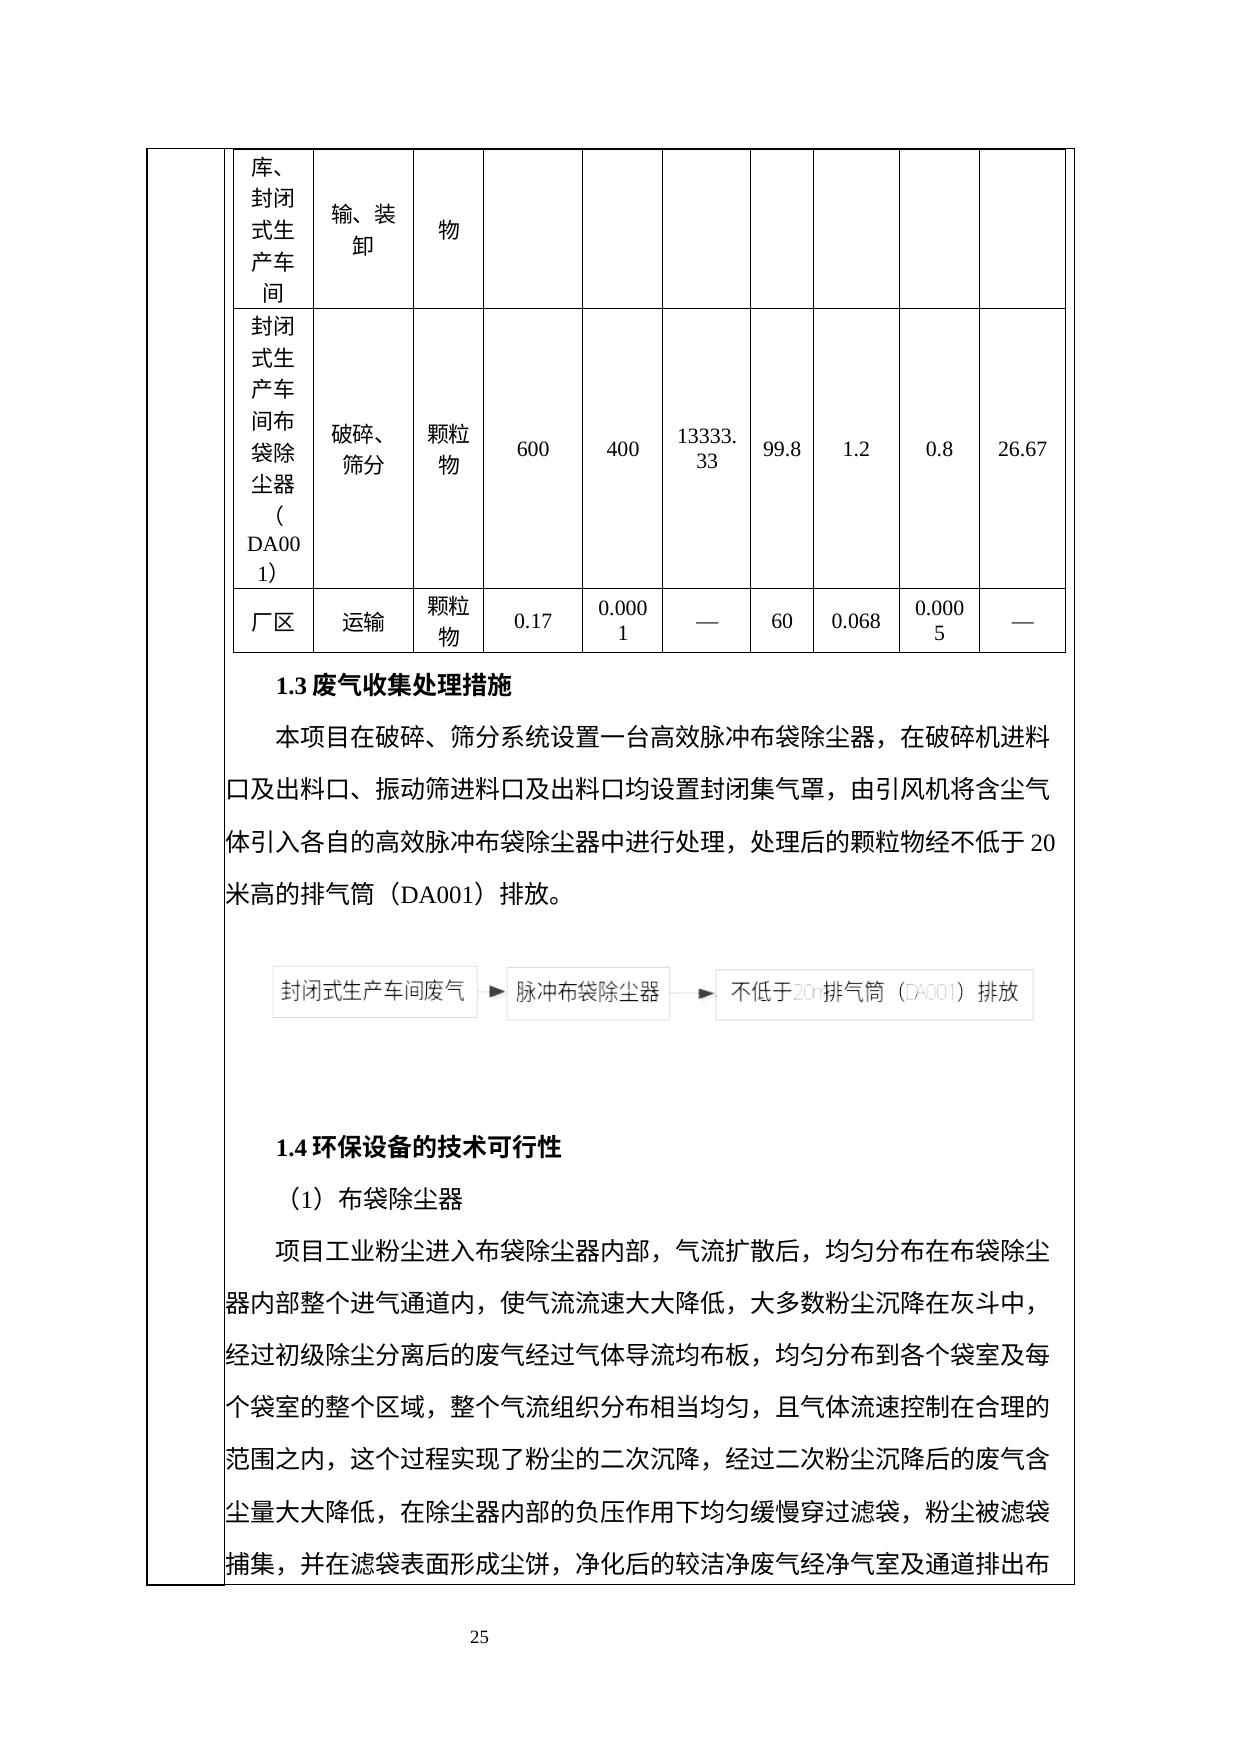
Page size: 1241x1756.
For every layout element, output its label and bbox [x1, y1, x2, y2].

table_cell [225, 149, 1074, 1583]
table_cell [148, 149, 224, 1583]
